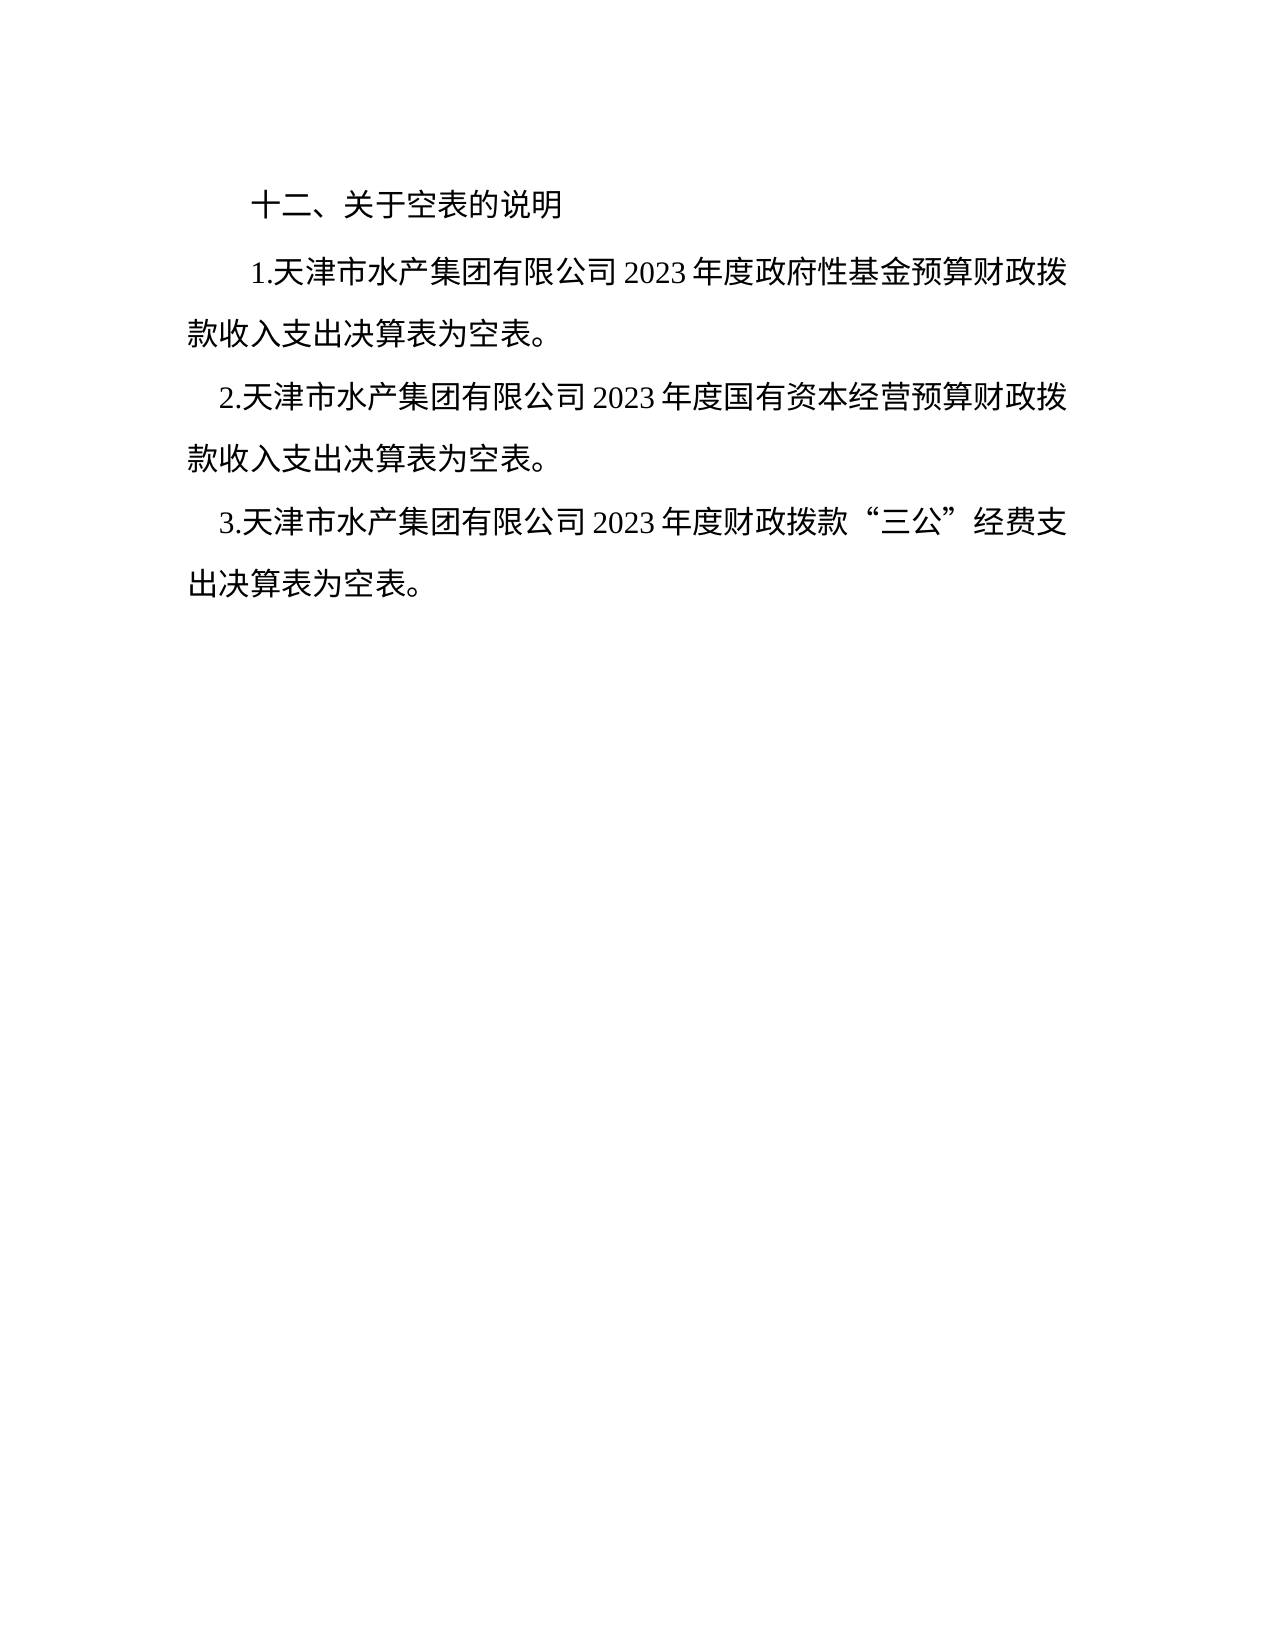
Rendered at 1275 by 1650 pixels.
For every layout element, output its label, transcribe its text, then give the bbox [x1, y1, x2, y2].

text 1.天津市水产集团有限公司2023年度政府性基金预算财政拨款收入支出决算表为空表。 2.天津市水产集团有限公司2023年度国有资本经营预算财政拨款收入支出决算表为空表。 3.天津市水产集团有限公司2023年度财政拨款“三公”经费支出决算表为空表。 [187, 233, 1087, 608]
text 十二、关于空表的说明 [187, 150, 1087, 233]
